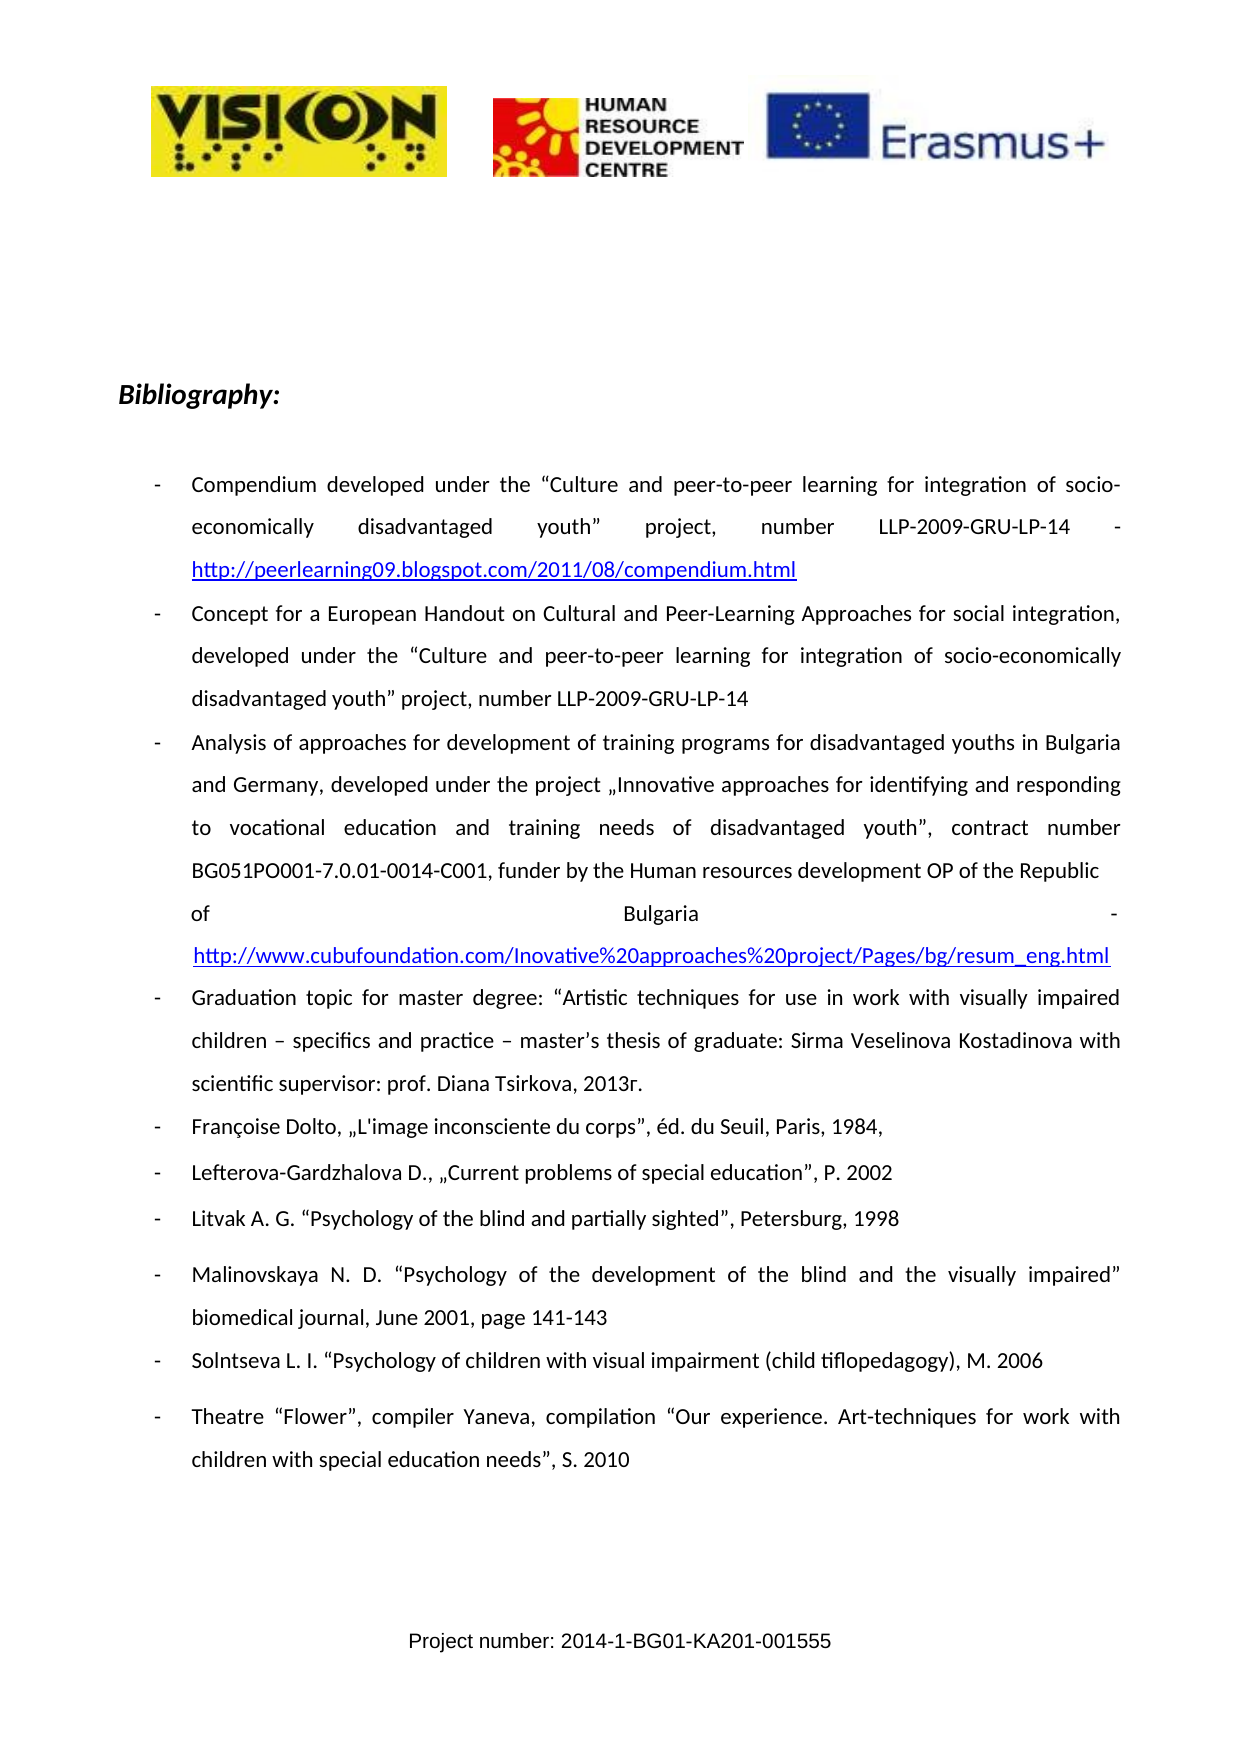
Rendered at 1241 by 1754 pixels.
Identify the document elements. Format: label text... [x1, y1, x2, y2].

picture [151, 86, 447, 177]
list Graduation topic for master degree: “Artistic techniques for use in work with visually impaired children – specifics and practice – master’s thesis of graduate: Sirma Veselinova Kostadinova with scientific supervisor: prof. Diana Tsirkova, 2013г. [154, 983, 1123, 1097]
list Concept for a European Handout on Cultural and Peer-Learning Approaches for social integration, developed under the “Culture and peer-to-peer learning for integration of socio-economically disadvantaged youth” project, number LLP-2009-GRU-LP-14 [154, 599, 1123, 712]
picture [748, 75, 1124, 177]
list Malinovskaya N. D. “Psychology of the development of the blind and the visually impaired” biomedical journal, June 2001, page 141-143 [154, 1260, 1123, 1331]
text of Bulgaria - [118, 899, 1123, 927]
list Solntseva L. I. “Psychology of children with visual impairment (child tiflopedagogy), M. 2006 [154, 1346, 1123, 1374]
picture [493, 98, 744, 177]
text http://www.cubufoundation.com/Inovative%20approaches%20project/Pages/bg/resum_eng.html [193, 941, 1123, 969]
list Lefterova-Gardzhalova D., „Current problems of special education”, P. 2002 [154, 1158, 1123, 1186]
list Litvak A. G. “Psychology of the blind and partially sighted”, Petersburg, 1998 [154, 1204, 1123, 1232]
text Bibliography: [118, 376, 1123, 412]
list Françoise Dolto, „L'image inconsciente du corps”, éd. du Seuil, Paris, 1984, [154, 1112, 1123, 1140]
list Compendium developed under the “Culture and peer-to-peer learning for integration of socio-economically disadvantaged youth” project, number LLP-2009-GRU-LP-14 - http://peerlearning09.blogspot.com/2011/08/compendium.html [154, 470, 1123, 583]
list Theatre “Flower”, compiler Yaneva, compilation “Our experience. Art-techniques for work with children with special education needs”, S. 2010 [154, 1402, 1123, 1473]
list Analysis of approaches for development of training programs for disadvantaged youths in Bulgaria and Germany, developed under the project „Innovative approaches for identifying and responding to vocational education and training needs of disadvantaged youth”, contract number BG051PO001-7.0.01-0014-C001, funder by the Human resources development OP of the Republic [154, 728, 1123, 884]
